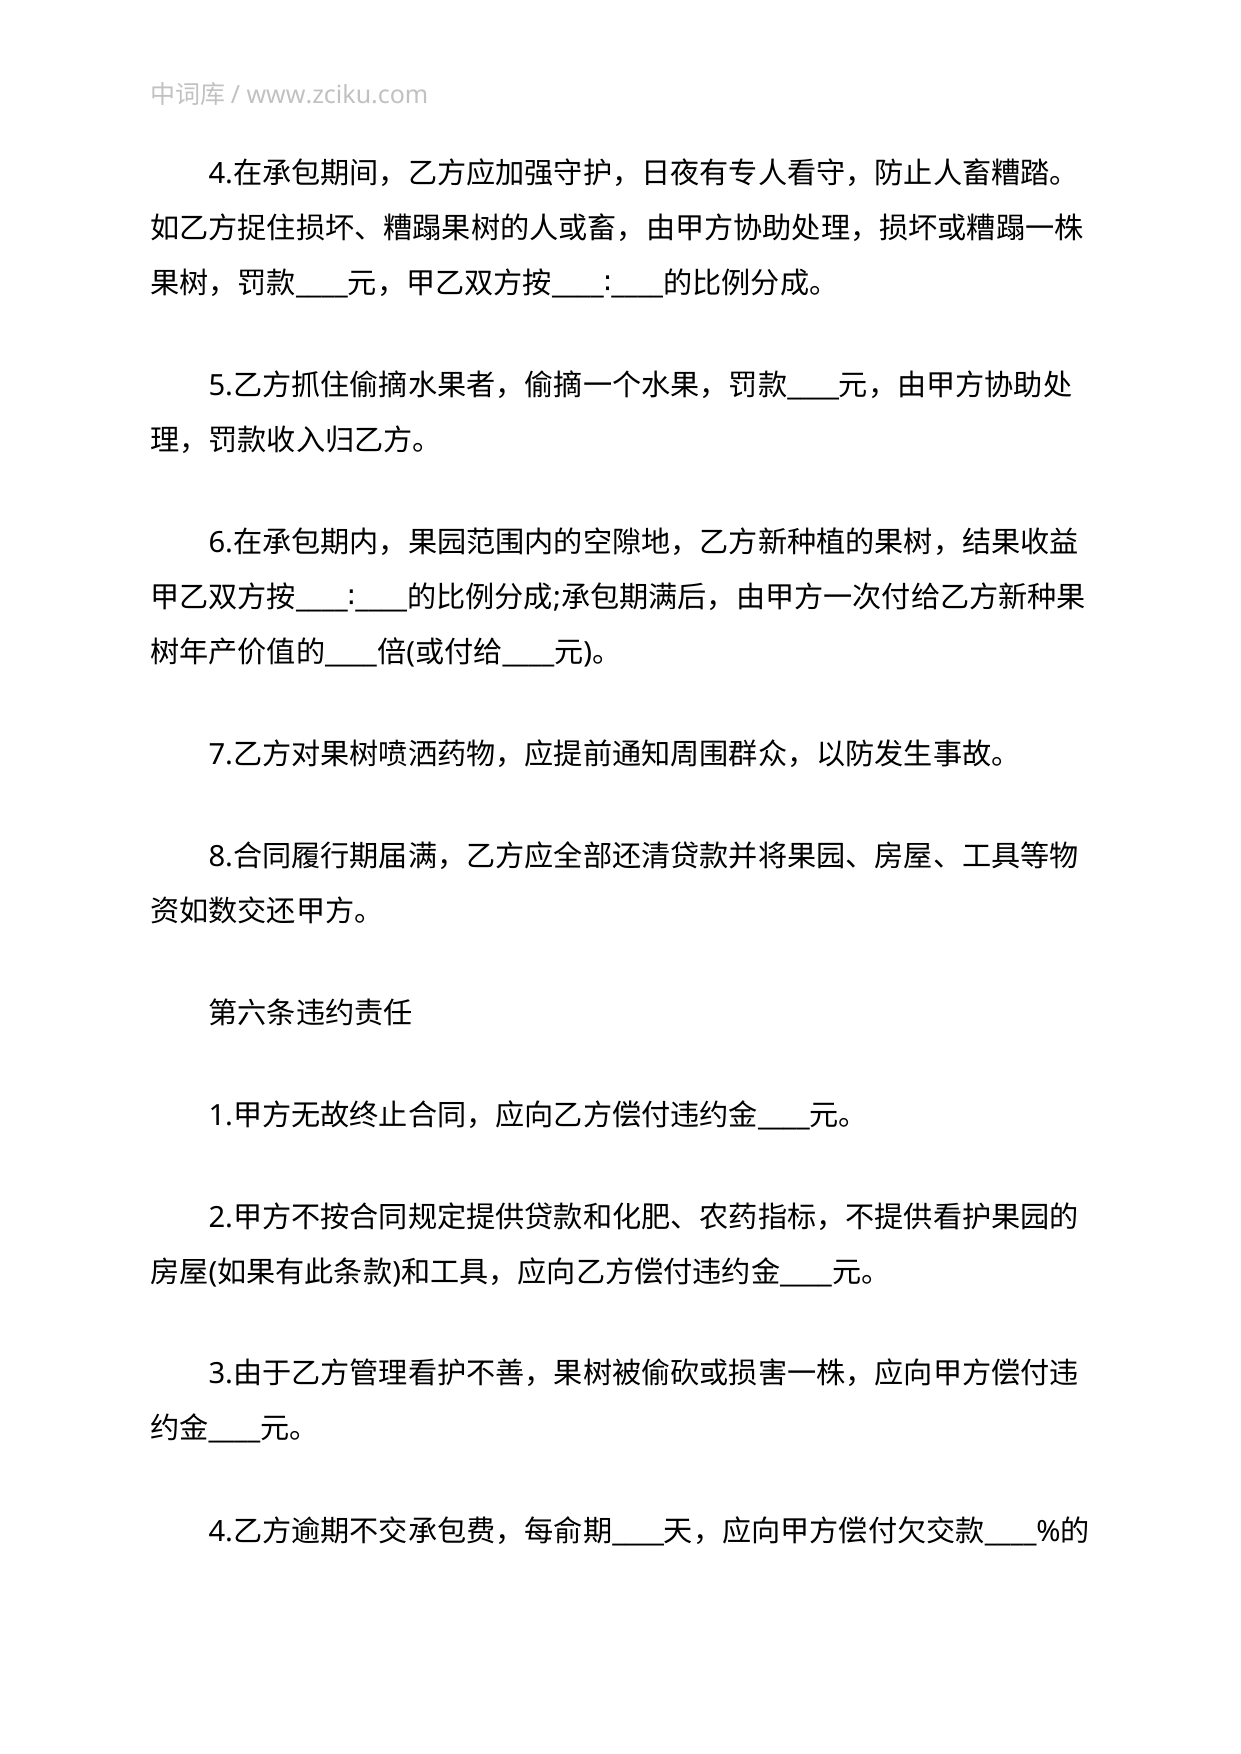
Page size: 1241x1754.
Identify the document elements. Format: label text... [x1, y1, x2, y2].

text 6.在承包期内，果园范围内的空隙地，乙方新种植的果树，结果收益甲乙双方按____∶____的比例分成;承包期满后，由甲方一次付给乙方新种果树年产价值的____倍(或付给____元)。 [150, 519, 1090, 671]
text 2.甲方不按合同规定提供贷款和化肥、农药指标，不提供看护果园的房屋(如果有此条款)和工具，应向乙方偿付违约金____元。 [150, 1193, 1090, 1291]
text 1.甲方无故终止合同，应向乙方偿付违约金____元。 [150, 1091, 1090, 1133]
text 5.乙方抓住偷摘水果者，偷摘一个水果，罚款____元，由甲方协助处理，罚款收入归乙方。 [150, 362, 1090, 459]
text 4.在承包期间，乙方应加强守护，日夜有专人看守，防止人畜糟踏。如乙方捉住损坏、糟蹋果树的人或畜，由甲方协助处理，损坏或糟蹋一株果树，罚款____元，甲乙双方按____∶____的比例分成。 [150, 150, 1090, 302]
text 3.由于乙方管理看护不善，果树被偷砍或损害一株，应向甲方偿付违约金____元。 [150, 1350, 1090, 1447]
text 7.乙方对果树喷洒药物，应提前通知周围群众，以防发生事故。 [150, 731, 1090, 773]
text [150, 1507, 1090, 1549]
text 8.合同履行期届满，乙方应全部还清贷款并将果园、房屋、工具等物资如数交还甲方。 [150, 833, 1090, 930]
text 第六条违约责任 [150, 989, 1090, 1032]
